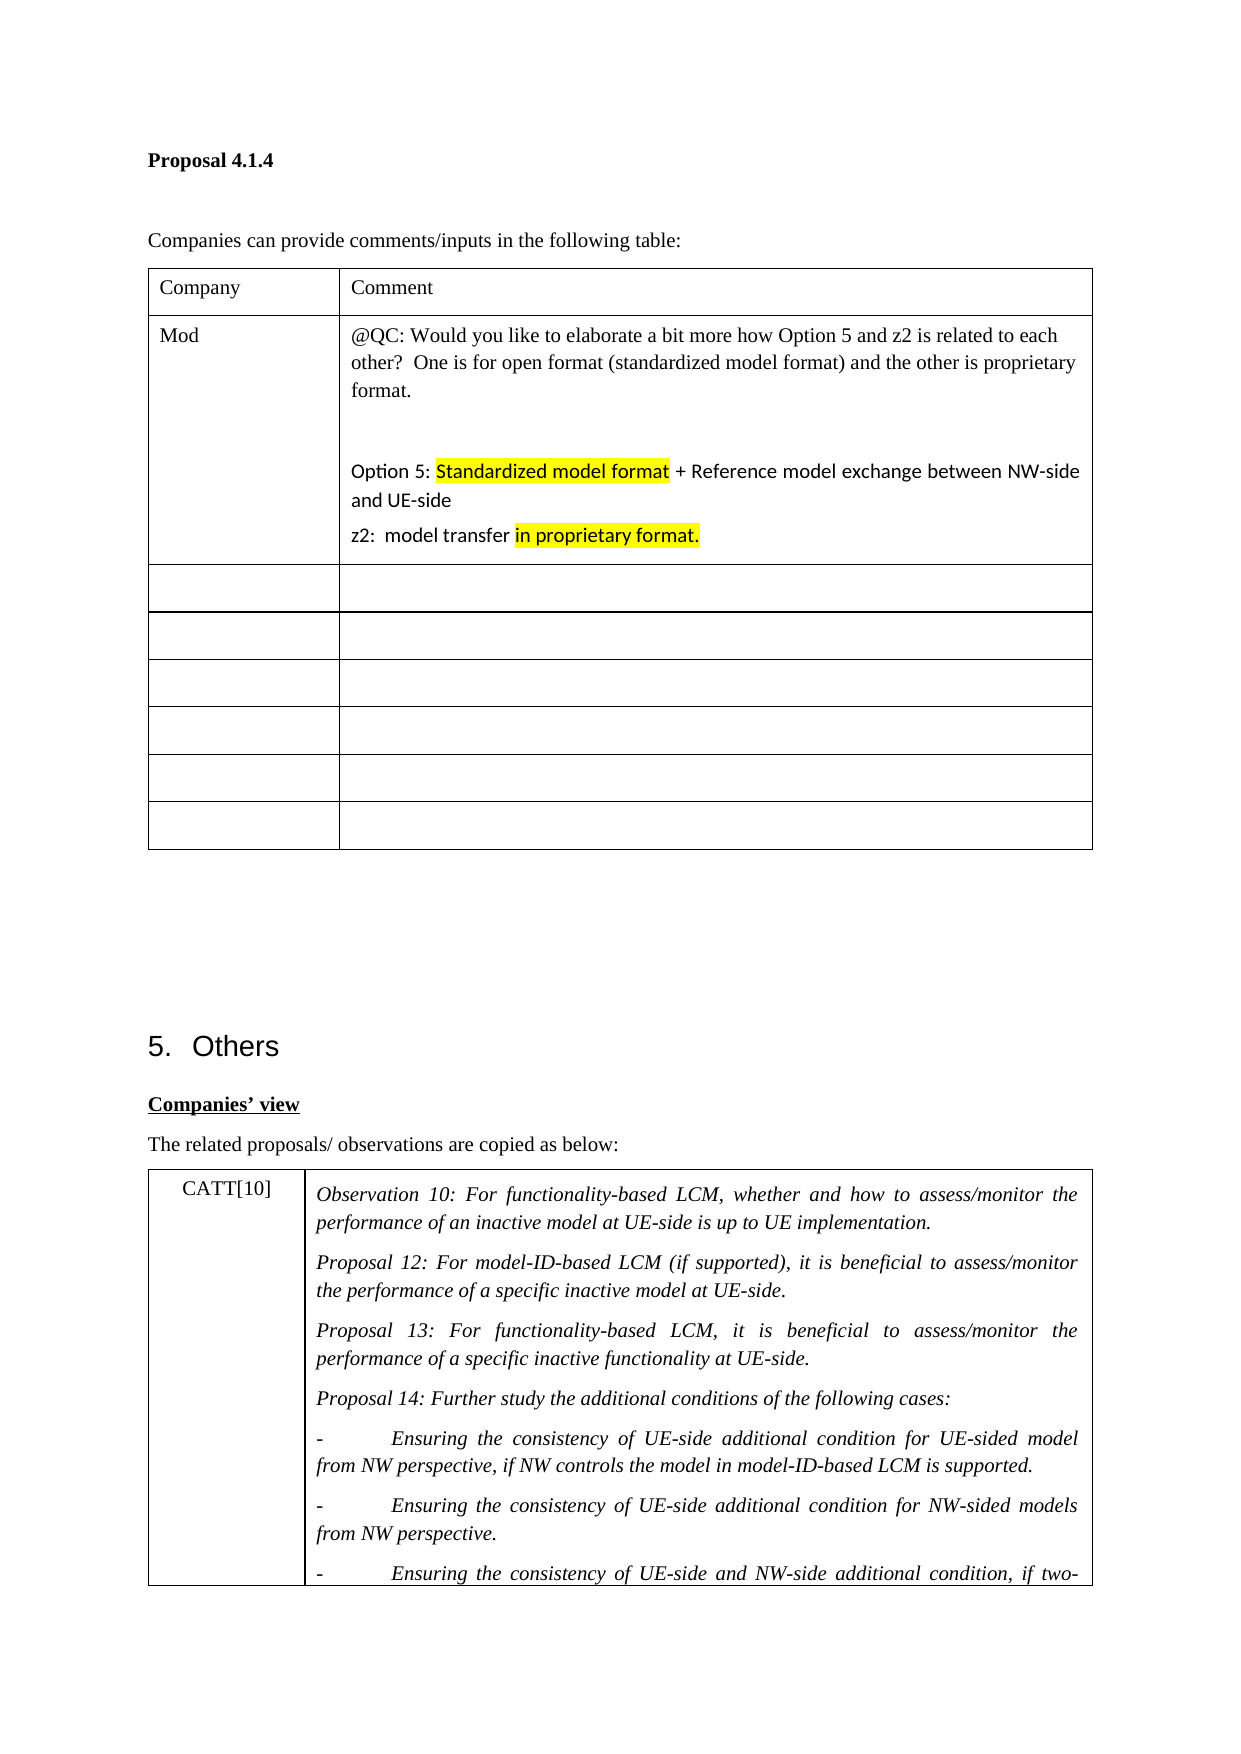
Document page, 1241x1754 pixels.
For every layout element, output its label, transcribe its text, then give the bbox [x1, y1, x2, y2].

table_cell [340, 565, 1092, 611]
table_cell [149, 802, 339, 848]
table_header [306, 1170, 1092, 1585]
table_header Company [149, 269, 339, 315]
table_cell @QC: Would you like to elaborate a bit more how Option 5 and z2 is related to each other? One is for open format (standardized model format) and the other is proprietary format. Option 5: Standardized model format + Reference model exchange between NW-side and UE-side z2: model transfer in proprietary format. [340, 316, 1092, 564]
table_cell [149, 565, 339, 611]
table_cell [340, 660, 1092, 706]
table_cell [149, 660, 339, 706]
text The related proposals/ observations are copied as below: [148, 1132, 1093, 1156]
table_cell [340, 755, 1092, 801]
table_cell [149, 707, 339, 754]
table_header CATT[10] [149, 1170, 304, 1585]
table_cell [340, 613, 1092, 659]
table_cell [149, 755, 339, 801]
subtitle Companies’ view [148, 1092, 1093, 1116]
table_header Comment [340, 269, 1092, 315]
table_cell [149, 613, 339, 659]
subtitle Proposal 4.1.4 [148, 148, 1093, 172]
table_cell [340, 802, 1092, 848]
subtitle Others [148, 1029, 1093, 1062]
table_cell [340, 707, 1092, 754]
table_cell Mod [149, 316, 339, 564]
text Companies can provide comments/inputs in the following table: [148, 228, 1093, 252]
